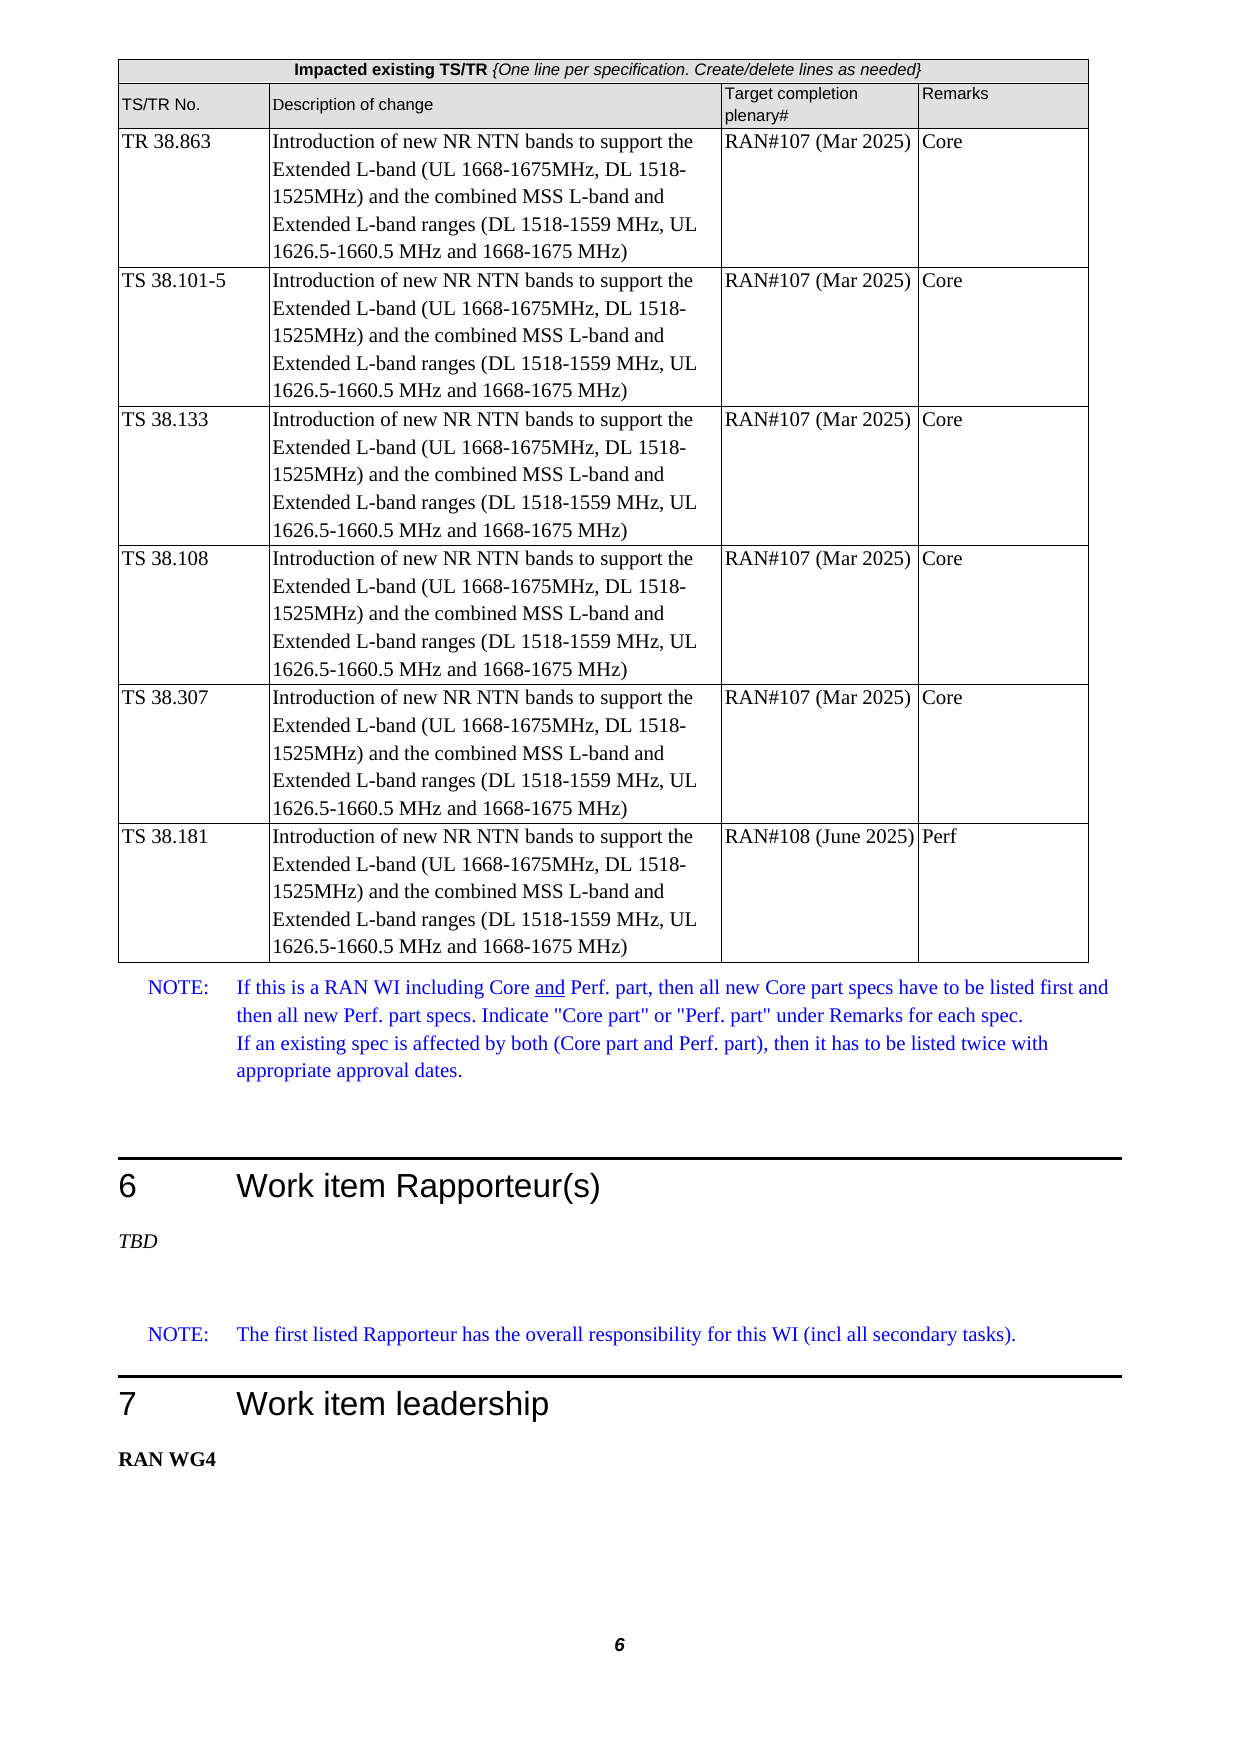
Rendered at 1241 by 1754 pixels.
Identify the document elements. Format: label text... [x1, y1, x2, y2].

table_cell TS 38.101-5 [119, 268, 269, 406]
table_cell Description of change [270, 84, 721, 128]
table_cell RAN#108 (June 2025) [722, 824, 918, 962]
subtitle 6 Work item Rapporteur(s) [118, 1160, 1122, 1205]
table_cell Introduction of new NR NTN bands to support the Extended L-band (UL 1668-1675MHz, DL 1518-1525MHz) and the combined MSS L-band and Extended L-band ranges (DL 1518-1559 MHz, UL 1626.5-1660.5 MHz and 1668-1675 MHz) [270, 546, 721, 684]
table_cell RAN#107 (Mar 2025) [722, 407, 918, 545]
table_cell TS 38.133 [119, 407, 269, 545]
text NOTE: The first listed Rapporteur has the overall responsibility for this WI (incl all secondary tasks). [148, 1322, 1122, 1346]
table_header Impacted existing TS/TR {One line per specification. Create/delete lines as needed} [119, 60, 1088, 82]
table_cell Core [919, 685, 1088, 823]
table_cell TS 38.307 [119, 685, 269, 823]
table_cell TR 38.863 [119, 129, 269, 267]
table_cell TS/TR No. [119, 84, 269, 128]
table_cell Core [919, 407, 1088, 545]
table_cell Introduction of new NR NTN bands to support the Extended L-band (UL 1668-1675MHz, DL 1518-1525MHz) and the combined MSS L-band and Extended L-band ranges (DL 1518-1559 MHz, UL 1626.5-1660.5 MHz and 1668-1675 MHz) [270, 407, 721, 545]
table_cell RAN#107 (Mar 2025) [722, 129, 918, 267]
table_cell Core [919, 546, 1088, 684]
table_cell Target completion plenary# [722, 84, 918, 128]
text RAN WG4 [118, 1447, 1132, 1471]
text NOTE: If this is a RAN WI including Core and Perf. part, then all new Core part specs have to be listed first and then all new Perf. part specs. Indicate "Core part" or "Perf. part" under Remarks for each spec. If an existing spec is affected by both (Core part and Perf. part), then it has to be listed twice with appropriate approval dates. [148, 975, 1122, 1082]
table_cell Introduction of new NR NTN bands to support the Extended L-band (UL 1668-1675MHz, DL 1518-1525MHz) and the combined MSS L-band and Extended L-band ranges (DL 1518-1559 MHz, UL 1626.5-1660.5 MHz and 1668-1675 MHz) [270, 268, 721, 406]
table_cell RAN#107 (Mar 2025) [722, 268, 918, 406]
table_cell Introduction of new NR NTN bands to support the Extended L-band (UL 1668-1675MHz, DL 1518-1525MHz) and the combined MSS L-band and Extended L-band ranges (DL 1518-1559 MHz, UL 1626.5-1660.5 MHz and 1668-1675 MHz) [270, 685, 721, 823]
table_cell Core [919, 129, 1088, 267]
table_cell Remarks [919, 84, 1088, 128]
table_cell TS 38.181 [119, 824, 269, 962]
table_cell Introduction of new NR NTN bands to support the Extended L-band (UL 1668-1675MHz, DL 1518-1525MHz) and the combined MSS L-band and Extended L-band ranges (DL 1518-1559 MHz, UL 1626.5-1660.5 MHz and 1668-1675 MHz) [270, 824, 721, 962]
text TBD [118, 1229, 1132, 1253]
table_cell TS 38.108 [119, 546, 269, 684]
table_cell Core [919, 268, 1088, 406]
subtitle 7 Work item leadership [118, 1378, 1122, 1422]
table_cell Perf [919, 824, 1088, 962]
table_cell RAN#107 (Mar 2025) [722, 546, 918, 684]
table_cell Introduction of new NR NTN bands to support the Extended L-band (UL 1668-1675MHz, DL 1518-1525MHz) and the combined MSS L-band and Extended L-band ranges (DL 1518-1559 MHz, UL 1626.5-1660.5 MHz and 1668-1675 MHz) [270, 129, 721, 267]
table_cell RAN#107 (Mar 2025) [722, 685, 918, 823]
